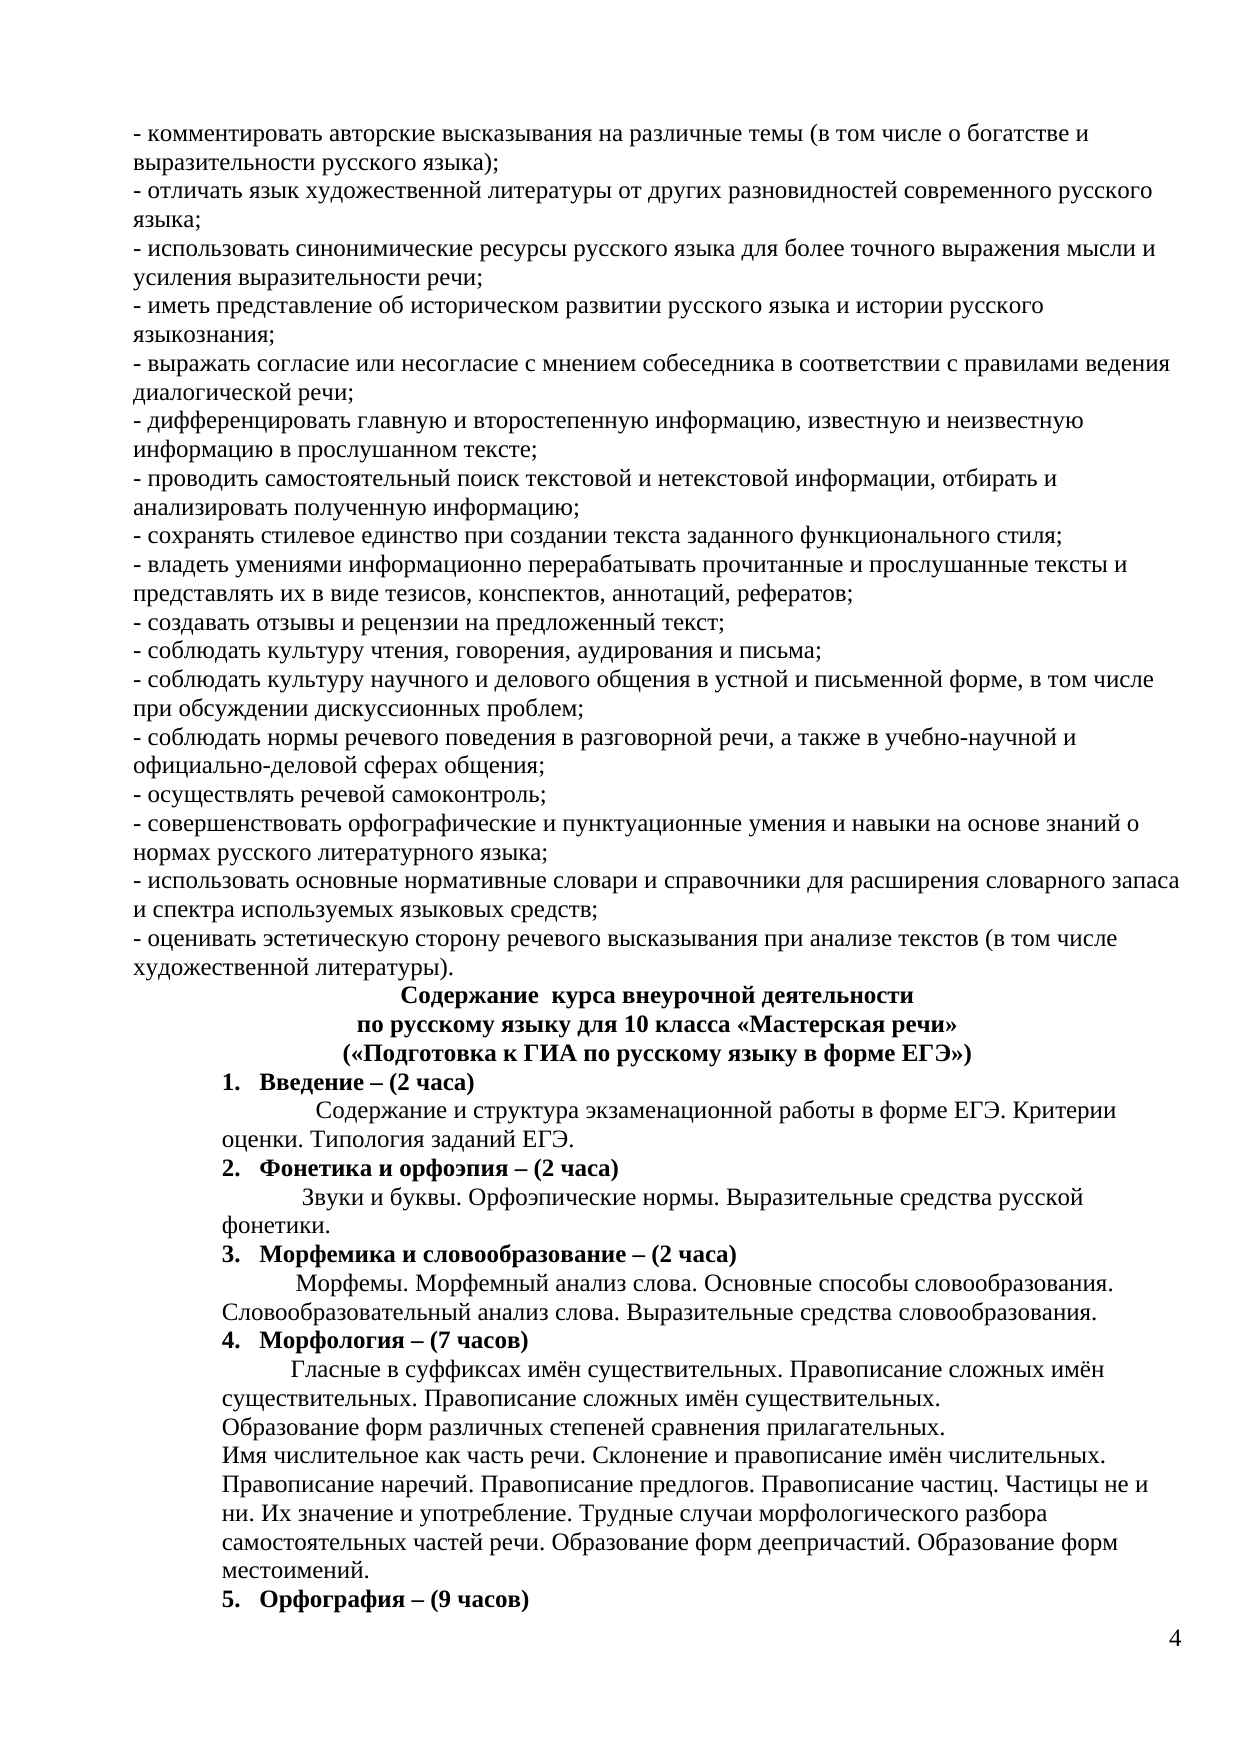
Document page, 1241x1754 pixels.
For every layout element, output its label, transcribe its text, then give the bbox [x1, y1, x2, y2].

list Морфология – (7 часов) [222, 1326, 1181, 1354]
text Образование форм различных степеней сравнения прилагательных. [222, 1412, 1181, 1441]
text - комментировать авторские высказывания на различные темы (в том числе о богатстве и выразительности русского языка); [133, 118, 1181, 176]
list Введение – (2 часа) [222, 1067, 1181, 1096]
text - использовать синонимические ресурсы русского языка для более точного выражения мысли и усиления выразительности речи; [133, 233, 1181, 291]
text Содержание курса внеурочной деятельности [133, 981, 1181, 1009]
text - иметь представление об историческом развитии русского языка и истории русского языкознания; [133, 291, 1181, 348]
text Содержание и структура экзаменационной работы в форме ЕГЭ. Критерии оценки. Типология заданий ЕГЭ. [222, 1096, 1181, 1153]
text - соблюдать нормы речевого поведения в разговорной речи, а также в учебно-научной и официально-деловой сферах общения; [133, 722, 1181, 779]
list Орфография – (9 часов) [222, 1584, 1181, 1613]
text - выражать согласие или несогласие с мнением собеседника в соответствии с правилами ведения диалогической речи; [133, 348, 1181, 406]
text - отличать язык художественной литературы от других разновидностей современного русского языка; [133, 176, 1181, 233]
text - дифференцировать главную и второстепенную информацию, известную и неизвестную информацию в прослушанном тексте; [133, 406, 1181, 463]
text - оценивать эстетическую сторону речевого высказывания при анализе текстов (в том числе художественной литературы). [133, 923, 1181, 981]
text - соблюдать культуру научного и делового общения в устной и письменной форме, в том числе при обсуждении дискуссионных проблем; [133, 664, 1181, 722]
text - сохранять стилевое единство при создании текста заданного функционального стиля; [133, 521, 1181, 549]
text Морфемы. Морфемный анализ слова. Основные способы словообразования. Словообразовательный анализ слова. Выразительные средства словообразования. [222, 1268, 1181, 1326]
text Звуки и буквы. Орфоэпические нормы. Выразительные средства русской фонетики. [222, 1182, 1181, 1239]
text Имя числительное как часть речи. Склонение и правописание имён числительных. [222, 1441, 1181, 1469]
text - соблюдать культуру чтения, говорения, аудирования и письма; [133, 636, 1181, 664]
text - совершенствовать орфографические и пунктуационные умения и навыки на основе знаний о нормах русского литературного языка; [133, 808, 1181, 866]
list Фонетика и орфоэпия – (2 часа) [222, 1153, 1181, 1182]
text («Подготовка к ГИА по русскому языку в форме ЕГЭ») [133, 1038, 1181, 1067]
text - владеть умениями информационно перерабатывать прочитанные и прослушанные тексты и представлять их в виде тезисов, конспектов, аннотаций, рефератов; [133, 549, 1181, 607]
text - создавать отзывы и рецензии на предложенный текст; [133, 607, 1181, 636]
text по русскому языку для 10 класса «Мастерская речи» [133, 1009, 1181, 1038]
text Правописание наречий. Правописание предлогов. Правописание частиц. Частицы не и ни. Их значение и употребление. Трудные случаи морфологического разбора самостоятельных частей речи. Образование форм деепричастий. Образование форм местоимений. [222, 1469, 1181, 1584]
text - осуществлять речевой самоконтроль; [133, 779, 1181, 808]
text Гласные в суффиксах имён существительных. Правописание сложных имён существительных. Правописание сложных имён существительных. [222, 1354, 1181, 1412]
text - проводить самостоятельный поиск текстовой и нетекстовой информации, отбирать и анализировать полученную информацию; [133, 463, 1181, 521]
text - использовать основные нормативные словари и справочники для расширения словарного запаса и спектра используемых языковых средств; [133, 866, 1181, 923]
list Морфемика и словообразование – (2 часа) [222, 1239, 1181, 1268]
